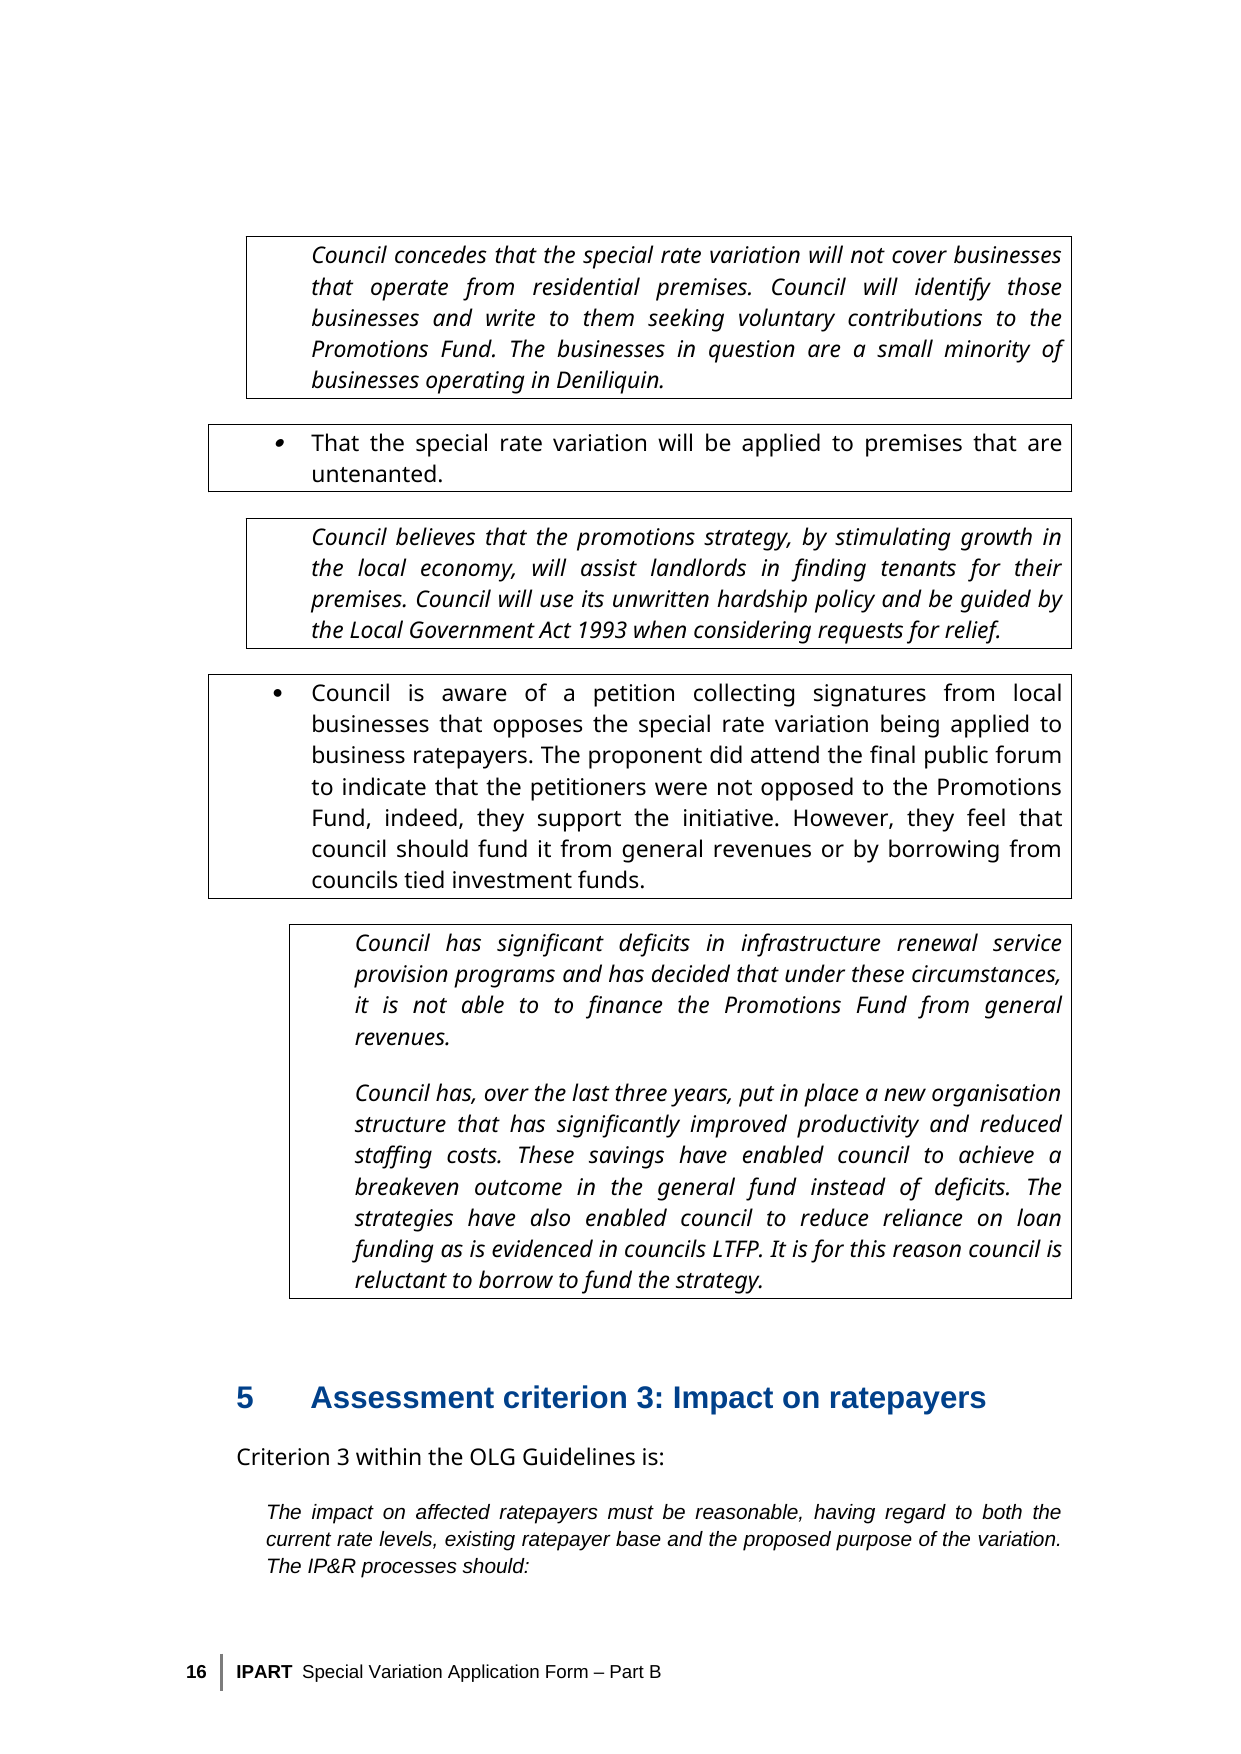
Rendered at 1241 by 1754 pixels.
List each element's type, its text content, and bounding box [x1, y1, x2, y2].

list Council is aware of a petition collecting signatures from local businesses that opposes the special rate variation being applied to business ratepayers. The proponent did attend the final public forum to indicate that the petitioners were not opposed to the Promotions Fund, indeed, they support the initiative. However, they feel that council should fund it from general revenues or by borrowing from councils tied investment funds. [209, 675, 1071, 898]
text Criterion 3 within the OLG Guidelines is: [236, 1440, 1063, 1472]
text The impact on affected ratepayers must be reasonable, having regard to both the current rate levels, existing ratepayer base and the proposed purpose of the variation. The IP&R processes should: [266, 1497, 1063, 1578]
text Council concedes that the special rate variation will not cover businesses that operate from residential premises. Council will identify those businesses and write to them seeking voluntary contributions to the Promotions Fund. The businesses in question are a small minority of businesses operating in Deniliquin. [247, 237, 1071, 398]
subtitle Assessment criterion 3: Impact on ratepayers [236, 1374, 1063, 1415]
text Council has significant deficits in infrastructure renewal service provision programs and has decided that under these circumstances, it is not able to to finance the Promotions Fund from general revenues. [290, 925, 1071, 1052]
list That the special rate variation will be applied to premises that are untenanted. [209, 425, 1071, 491]
text Council has, over the last three years, put in place a new organisation structure that has significantly improved productivity and reduced staffing costs. These savings have enabled council to achieve a breakeven outcome in the general fund instead of deficits. The strategies have also enabled council to reduce reliance on loan funding as is evidenced in councils LTFP. It is for this reason council is reluctant to borrow to fund the strategy. [290, 1074, 1071, 1298]
text Council believes that the promotions strategy, by stimulating growth in the local economy, will assist landlords in finding tenants for their premises. Council will use its unwritten hardship policy and be guided by the Local Government Act 1993 when considering requests for relief. [247, 519, 1071, 648]
